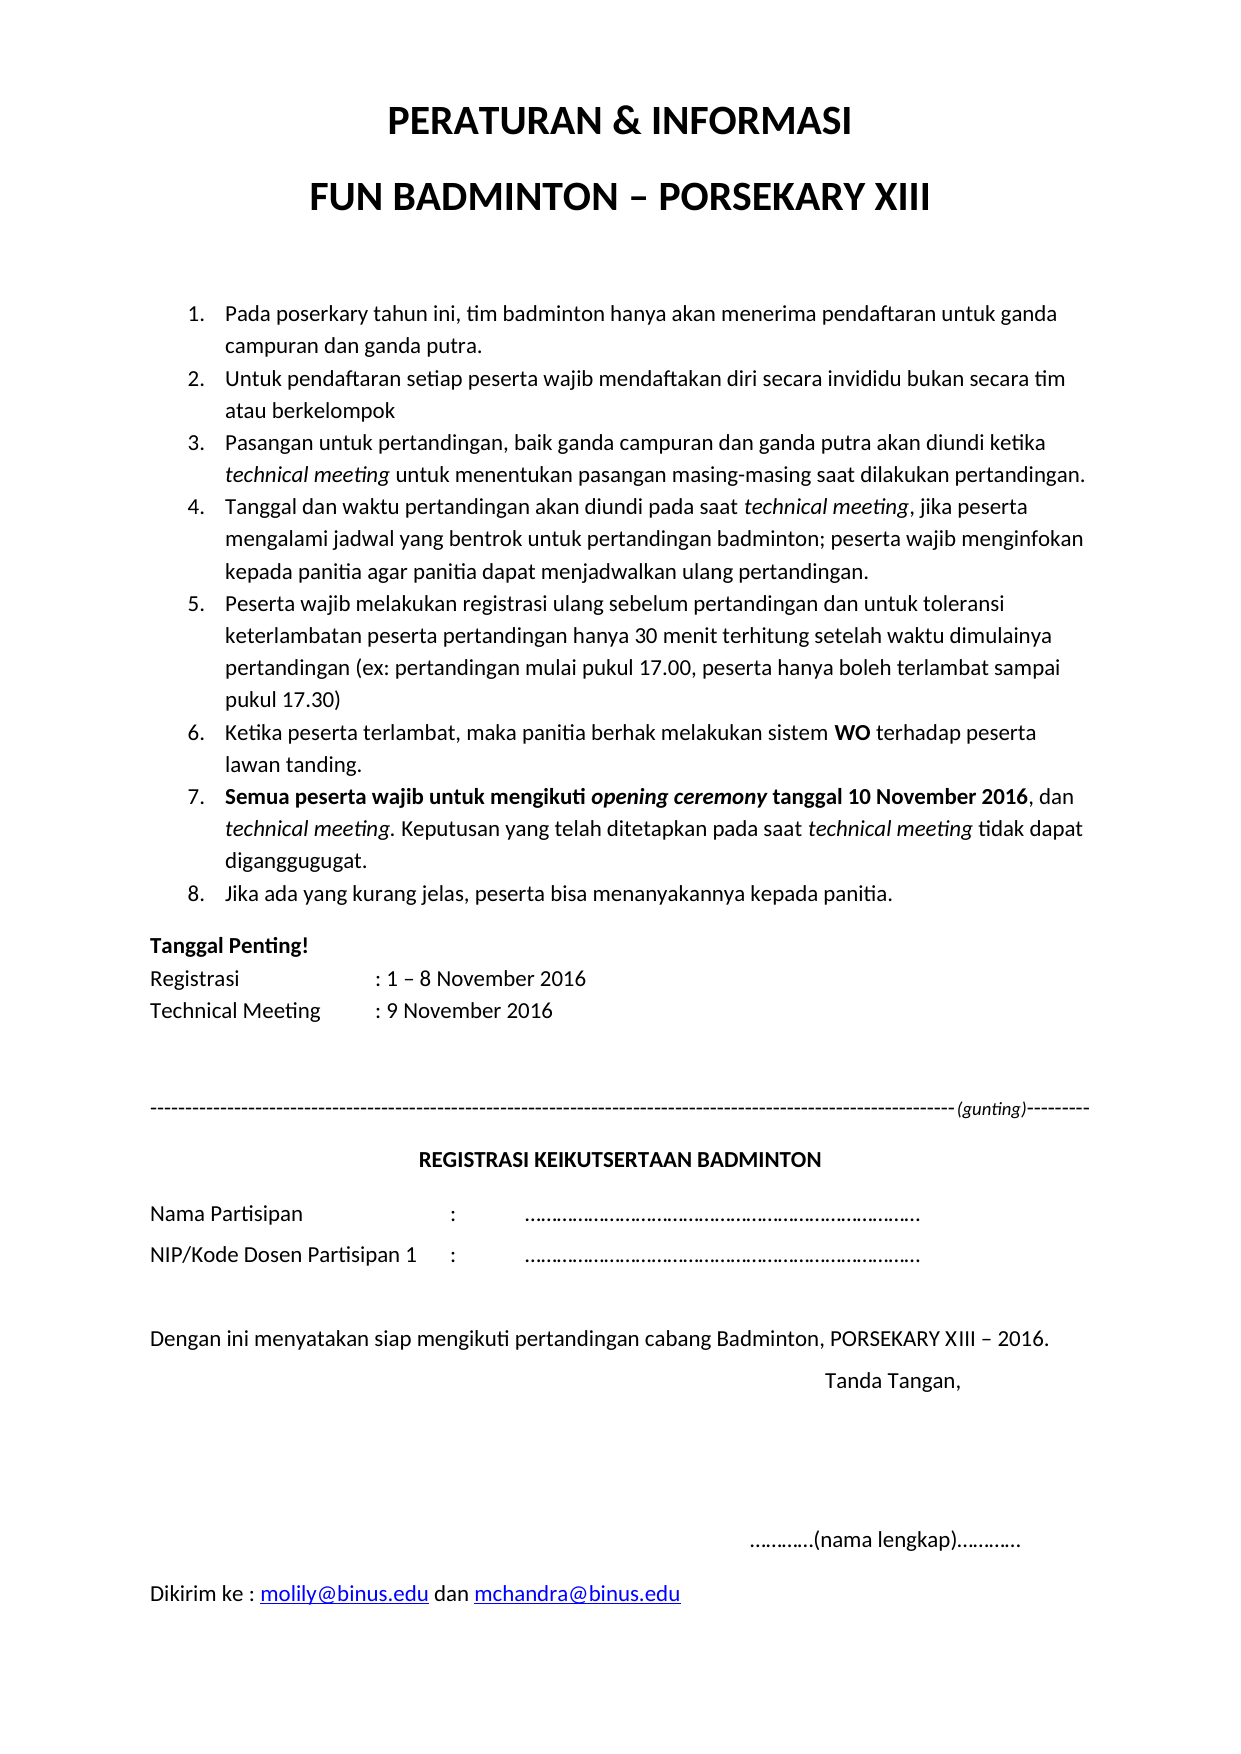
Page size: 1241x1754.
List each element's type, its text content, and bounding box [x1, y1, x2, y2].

list Untuk pendaftaran setiap peserta wajib mendaftakan diri secara invididu bukan secara tim atau berkelompok [187, 364, 1090, 424]
text Dengan ini menyatakan siap mengikuti pertandingan cabang Badminton, PORSEKARY XIII – 2016. [150, 1324, 1090, 1353]
list Peserta wajib melakukan registrasi ulang sebelum pertandingan dan untuk toleransi keterlambatan peserta pertandingan hanya 30 menit terhitung setelah waktu dimulainya pertandingan (ex: pertandingan mulai pukul 17.00, peserta hanya boleh terlambat sampai pukul 17.30) [187, 589, 1090, 713]
text Technical Meeting : 9 November 2016 [150, 996, 1090, 1024]
list Pasangan untuk pertandingan, baik ganda campuran dan ganda putra akan diundi ketika technical meeting untuk menentukan pasangan masing-masing saat dilakukan pertandingan. [187, 428, 1090, 488]
list Semua peserta wajib untuk mengikuti opening ceremony tanggal 10 November 2016, dan technical meeting. Keputusan yang telah ditetapkan pada saat technical meeting tidak dapat diganggugugat. [187, 782, 1090, 874]
text PERATURAN & INFORMASI [150, 94, 1090, 144]
text Dikirim ke : molily@binus.edu dan mchandra@binus.edu [150, 1579, 1090, 1607]
text -------------------------------------------------------------------------------------------------------------------(gunting)--------- [150, 1093, 1090, 1121]
text Tanda Tangan, [150, 1367, 1090, 1394]
text REGISTRASI KEIKUTSERTAAN BADMINTON [150, 1146, 1090, 1174]
text Tanggal Penting! [150, 932, 1090, 960]
text Registrasi : 1 – 8 November 2016 [150, 964, 1090, 992]
list Pada poserkary tahun ini, tim badminton hanya akan menerima pendaftaran untuk ganda campuran dan ganda putra. [187, 299, 1090, 359]
list Tanggal dan waktu pertandingan akan diundi pada saat technical meeting, jika peserta mengalami jadwal yang bentrok untuk pertandingan badminton; peserta wajib menginfokan kepada panitia agar panitia dapat menjadwalkan ulang pertandingan. [187, 492, 1090, 585]
list Ketika peserta terlambat, maka panitia berhak melakukan sistem WO terhadap peserta lawan tanding. [187, 718, 1090, 778]
text FUN BADMINTON – PORSEKARY XIII [150, 170, 1090, 221]
list Jika ada yang kurang jelas, peserta bisa menanyakannya kepada panitia. [187, 879, 1090, 907]
text Nama Partisipan : ………………………………………………………………… [150, 1199, 1090, 1227]
text …………(nama lengkap)………… [150, 1526, 1090, 1554]
text NIP/Kode Dosen Partisipan 1 : ………………………………………………………………… [150, 1241, 1090, 1269]
